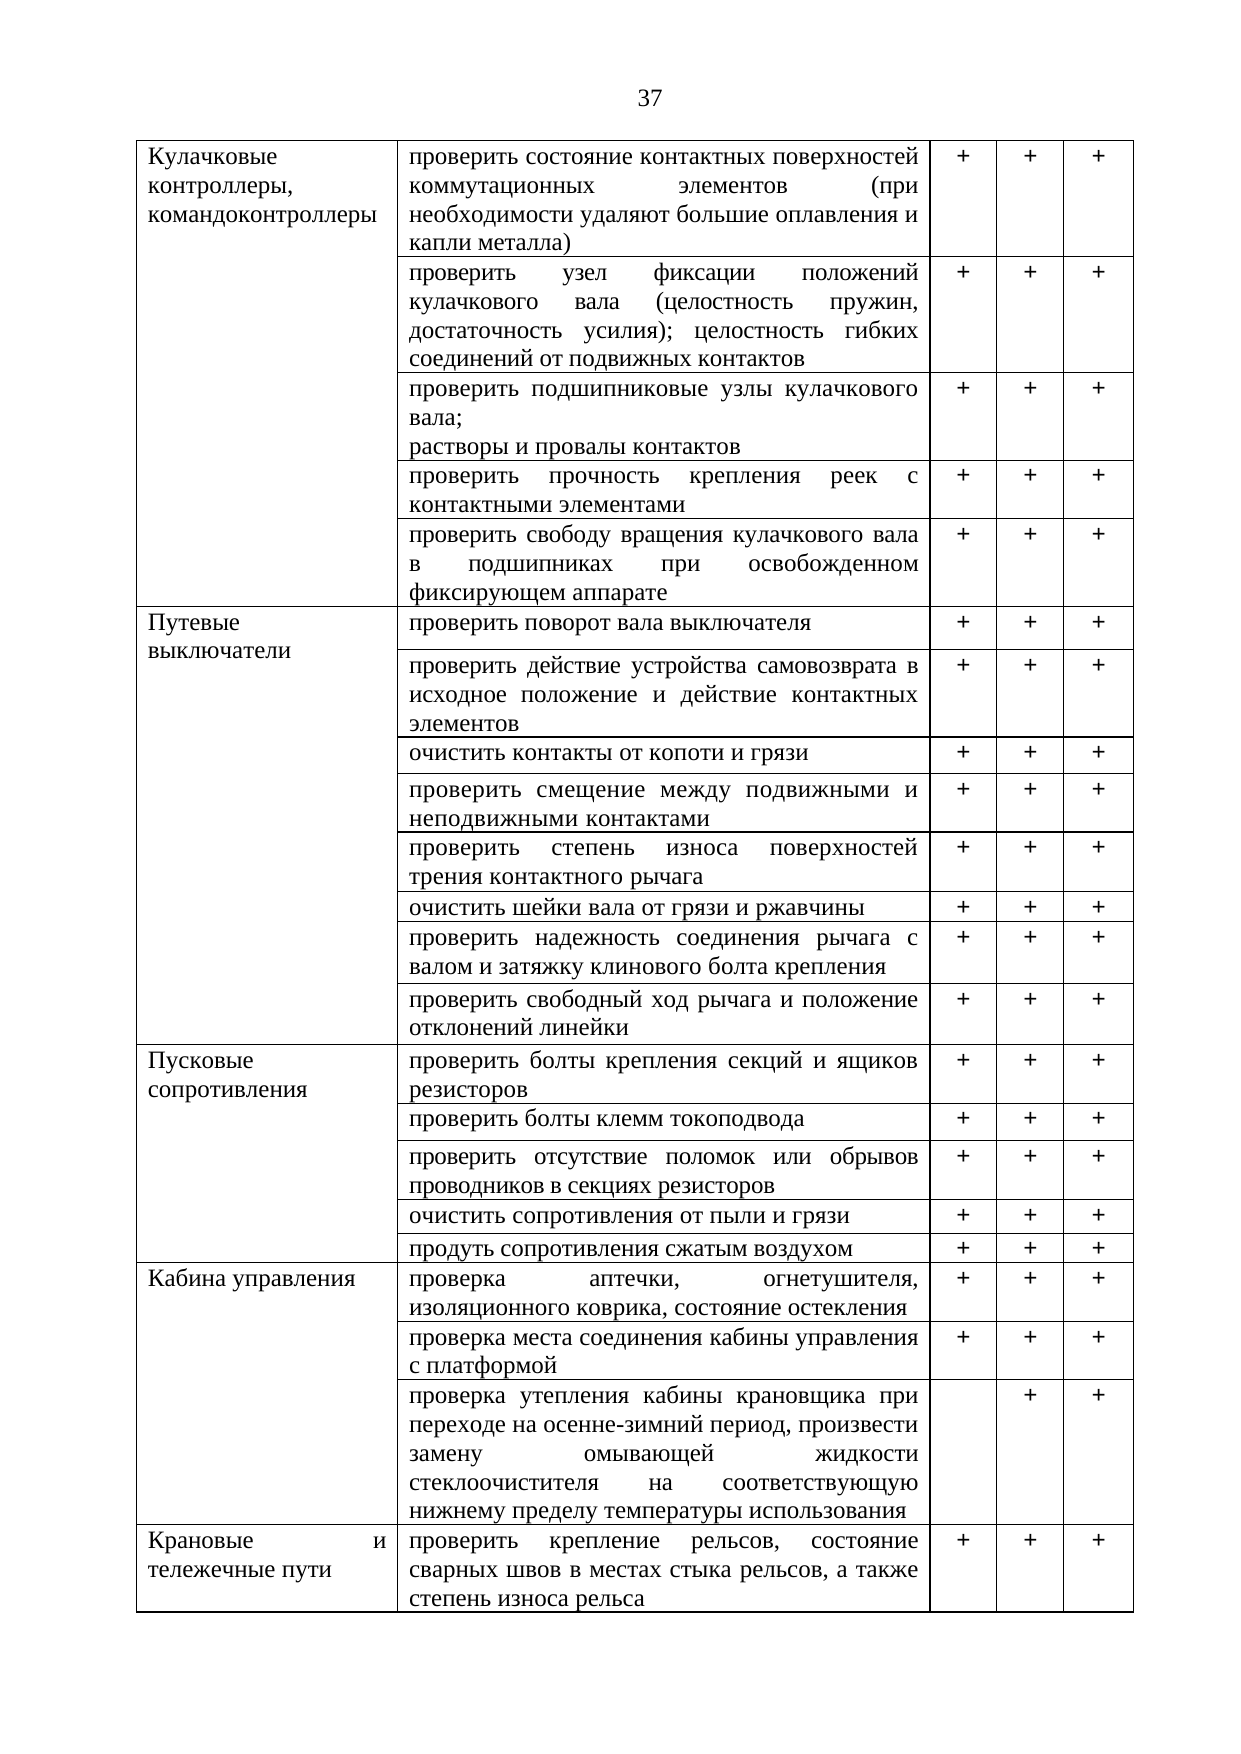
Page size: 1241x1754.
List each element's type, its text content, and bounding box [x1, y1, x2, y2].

table_cell Пусковые сопротивления [137, 1045, 397, 1262]
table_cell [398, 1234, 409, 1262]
table_cell + [997, 373, 1063, 459]
table_cell + [997, 984, 1063, 1044]
table_cell + [997, 461, 1063, 518]
table_cell + [1064, 607, 1133, 649]
table_cell + [931, 1200, 996, 1232]
table_cell + [1064, 1234, 1133, 1262]
table_cell + [1064, 257, 1133, 372]
table_cell + [1064, 650, 1133, 736]
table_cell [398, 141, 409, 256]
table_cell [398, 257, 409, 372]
table_cell Кулачковые контроллеры, командоконтроллеры [137, 141, 397, 606]
table_cell + [931, 1045, 996, 1102]
table_cell + [1064, 1045, 1133, 1102]
table_cell + [1064, 141, 1133, 256]
table_cell + [1064, 922, 1133, 983]
table_cell + [997, 1045, 1063, 1102]
table_cell + [931, 257, 996, 372]
table_cell + [1064, 833, 1133, 891]
table_cell проверить надежность соединения рычага с валом и затяжку клинового болта крепления [398, 922, 929, 983]
table_cell + [931, 1141, 996, 1199]
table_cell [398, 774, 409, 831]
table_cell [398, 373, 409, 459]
table_cell + [1064, 1380, 1133, 1524]
table_cell [931, 1380, 996, 1524]
table_cell + [1064, 373, 1133, 459]
table_cell очистить контакты от копоти и грязи [398, 738, 929, 773]
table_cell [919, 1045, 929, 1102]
table_cell + [997, 141, 1063, 256]
table_cell + [1064, 461, 1133, 518]
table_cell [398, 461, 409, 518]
table_cell + [931, 461, 996, 518]
table_cell + [997, 922, 1063, 983]
table_cell + [931, 833, 996, 891]
table_cell + [1064, 1104, 1133, 1140]
table_cell + [997, 257, 1063, 372]
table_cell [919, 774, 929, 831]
table_cell Путевые выключатели [137, 607, 397, 1044]
table_cell проверка утепления кабины крановщика при переходе на осенне-зимний период, произвести замену омывающей жидкости стеклоочистителя на соответствующую нижнему пределу температуры использования [398, 1380, 929, 1524]
table_cell проверить степень износа поверхностей трения контактного рычага [398, 833, 929, 891]
table_cell + [931, 892, 996, 921]
table_cell + [931, 1322, 996, 1379]
table_cell проверка места соединения кабины управления с платформой [398, 1322, 929, 1379]
table_cell + [1064, 519, 1133, 606]
table_cell + [997, 1322, 1063, 1379]
table_cell + [997, 1200, 1063, 1232]
table_cell + [1064, 1322, 1133, 1379]
table_cell + [931, 141, 996, 256]
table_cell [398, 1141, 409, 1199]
table_cell + [931, 650, 996, 736]
table_cell + [1064, 774, 1133, 831]
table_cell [137, 1525, 397, 1611]
table_cell + [1064, 1525, 1133, 1611]
table_cell + [1064, 984, 1133, 1044]
table_cell + [931, 1525, 996, 1611]
table_cell + [997, 1104, 1063, 1140]
table_cell + [931, 774, 996, 831]
table_cell + [997, 738, 1063, 773]
table_cell + [997, 1141, 1063, 1199]
table_cell + [997, 650, 1063, 736]
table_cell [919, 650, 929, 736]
table_cell + [931, 1234, 996, 1262]
table_cell + [997, 1263, 1063, 1321]
table_cell + [997, 892, 1063, 921]
table_cell + [997, 1525, 1063, 1611]
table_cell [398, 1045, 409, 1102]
table_cell проверить крепление рельсов, состояние сварных швов в местах стыка рельсов, а также степень износа рельса [398, 1525, 929, 1611]
table_cell + [997, 1234, 1063, 1262]
table_cell + [1064, 1141, 1133, 1199]
table_cell + [1064, 1263, 1133, 1321]
table_cell + [997, 607, 1063, 649]
table_cell + [931, 738, 996, 773]
table_cell + [997, 833, 1063, 891]
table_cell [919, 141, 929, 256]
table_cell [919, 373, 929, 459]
table_cell + [997, 519, 1063, 606]
table_cell проверить болты клемм токоподвода [398, 1104, 929, 1140]
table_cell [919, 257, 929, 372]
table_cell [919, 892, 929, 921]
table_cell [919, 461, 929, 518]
table_cell проверить свободный ход рычага и положение отклонений линейки [398, 984, 929, 1044]
table_cell + [931, 607, 996, 649]
table_cell + [931, 1104, 996, 1140]
table_cell + [931, 922, 996, 983]
table_cell + [997, 774, 1063, 831]
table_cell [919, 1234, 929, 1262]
table_cell + [931, 519, 996, 606]
table_cell Кабина управления [137, 1263, 397, 1524]
table_cell проверить свободу вращения кулачкового вала в подшипниках при освобожденном фиксирующем аппарате [398, 519, 929, 606]
table_cell очистить сопротивления от пыли и грязи [398, 1200, 929, 1232]
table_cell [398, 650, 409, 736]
table_cell + [931, 984, 996, 1044]
table_cell проверить поворот вала выключателя [398, 607, 929, 649]
table_cell + [931, 373, 996, 459]
table_cell + [1064, 738, 1133, 773]
table_cell + [997, 1380, 1063, 1524]
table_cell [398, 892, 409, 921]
table_cell проверка аптечки, огнетушителя, изоляционного коврика, состояние остекления [398, 1263, 929, 1321]
table_cell + [1064, 1200, 1133, 1232]
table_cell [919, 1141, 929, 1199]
table_cell + [931, 1263, 996, 1321]
table_cell + [1064, 892, 1133, 921]
